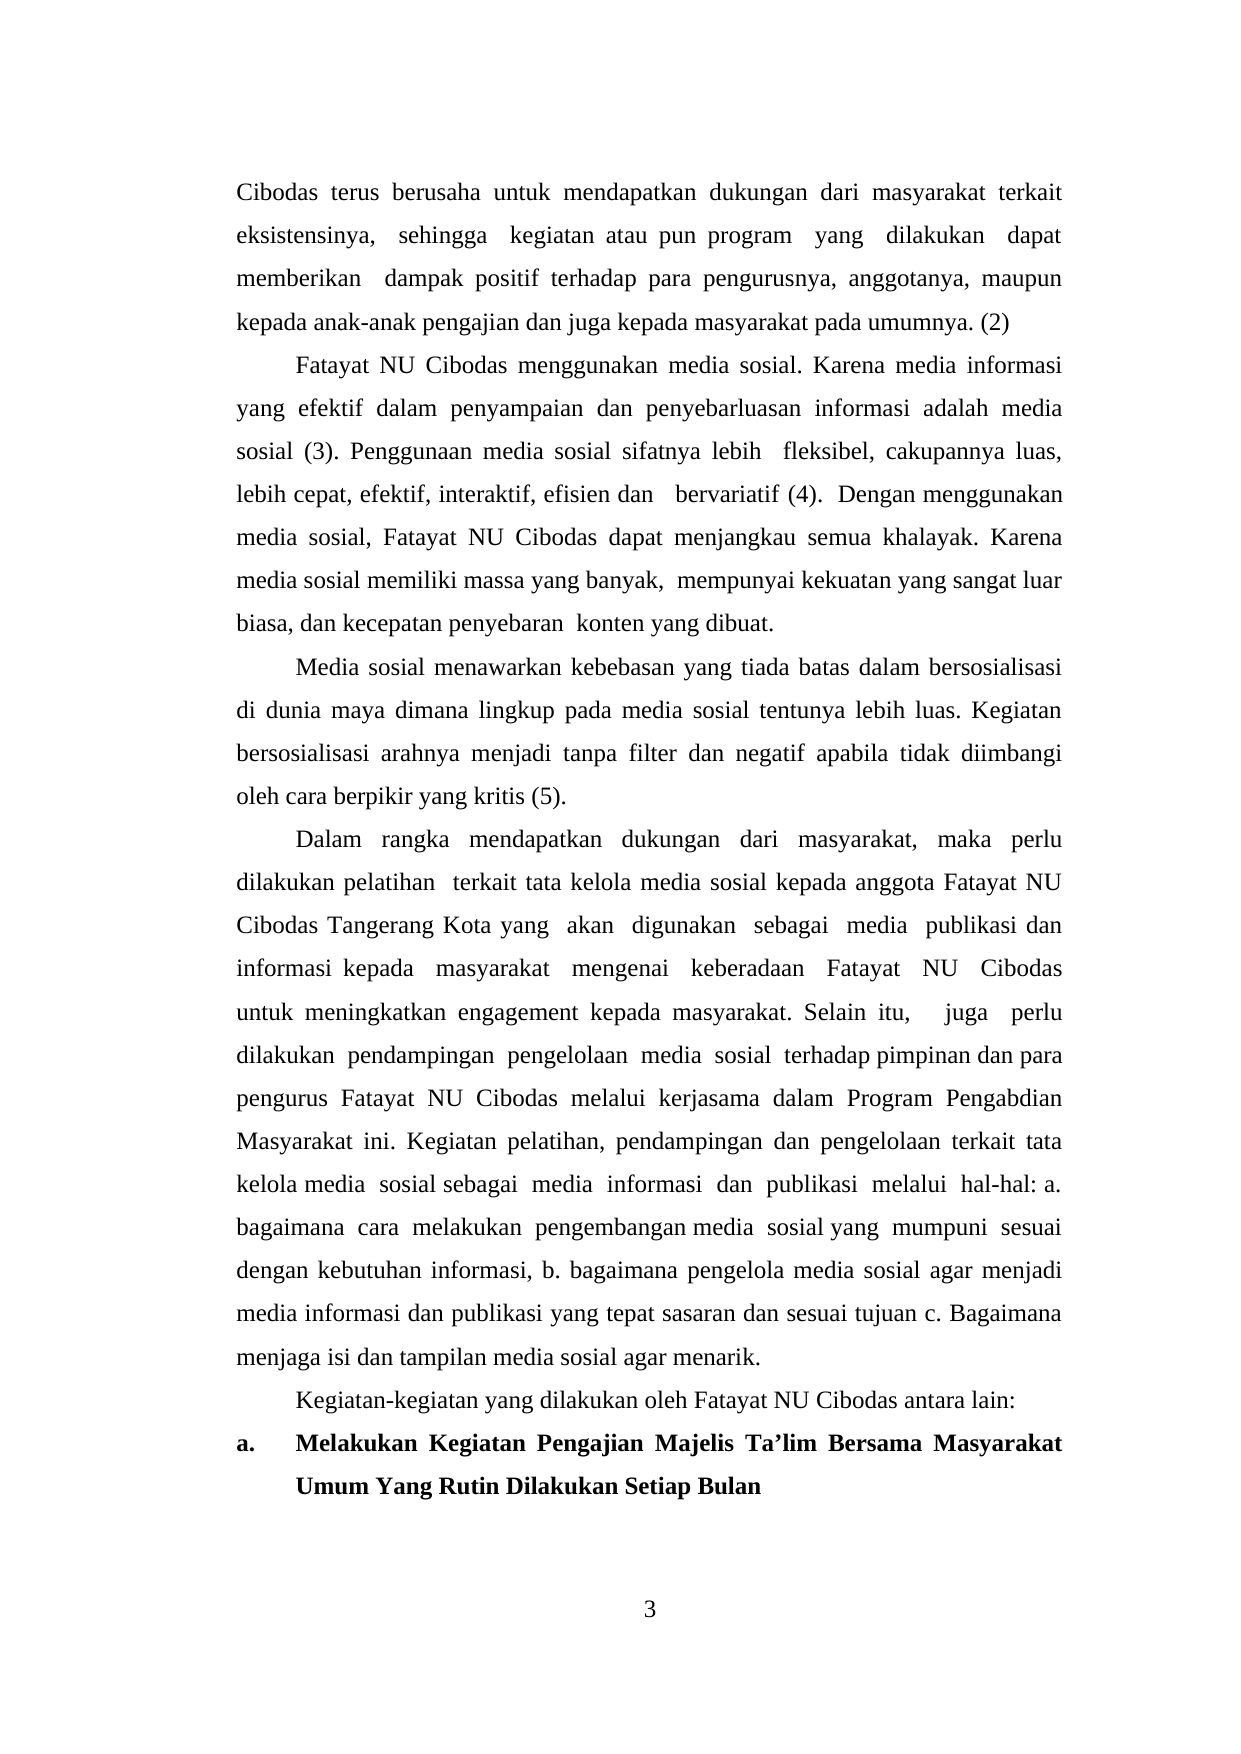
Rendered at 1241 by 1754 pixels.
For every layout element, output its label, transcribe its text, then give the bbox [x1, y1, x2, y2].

list Melakukan Kegiatan Pengajian Majelis Ta’lim Bersama Masyarakat Umum Yang Rutin Dilakukan Setiap Bulan [236, 1428, 1063, 1500]
text Dalam rangka mendapatkan dukungan dari masyarakat, maka perlu dilakukan pelatihan terkait tata kelola media sosial kepada anggota Fatayat NU Cibodas Tangerang Kota yang akan digunakan sebagai media publikasi dan informasi kepada masyarakat mengenai keberadaan Fatayat NU Cibodas untuk meningkatkan engagement kepada masyarakat. Selain itu, juga perlu dilakukan pendampingan pengelolaan media sosial terhadap pimpinan dan para pengurus Fatayat NU Cibodas melalui kerjasama dalam Program Pengabdian Masyarakat ini. Kegiatan pelatihan, pendampingan dan pengelolaan terkait tata kelola media sosial sebagai media informasi dan publikasi melalui hal-hal: a. bagaimana cara melakukan pengembangan media sosial yang mumpuni sesuai dengan kebutuhan informasi, b. bagaimana pengelola media sosial agar menjadi media informasi dan publikasi yang tepat sasaran dan sesuai tujuan c. Bagaimana menjaga isi dan tampilan media sosial agar menarik. [236, 824, 1063, 1370]
text Kegiatan-kegiatan yang dilakukan oleh Fatayat NU Cibodas antara lain: [236, 1385, 1063, 1413]
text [236, 177, 1063, 335]
text Fatayat NU Cibodas menggunakan media sosial. Karena media informasi yang efektif dalam penyampaian dan penyebarluasan informasi adalah media sosial (3). Penggunaan media sosial sifatnya lebih fleksibel, cakupannya luas, lebih cepat, efektif, interaktif, efisien dan bervariatif (4). Dengan menggunakan media sosial, Fatayat NU Cibodas dapat menjangkau semua khalayak. Karena media sosial memiliki massa yang banyak, mempunyai kekuatan yang sangat luar biasa, dan kecepatan penyebaran konten yang dibuat. [236, 350, 1063, 637]
text Media sosial menawarkan kebebasan yang tiada batas dalam bersosialisasi di dunia maya dimana lingkup pada media sosial tentunya lebih luas. Kegiatan bersosialisasi arahnya menjadi tanpa filter dan negatif apabila tidak diimbangi oleh cara berpikir yang kritis (5). [236, 652, 1063, 810]
